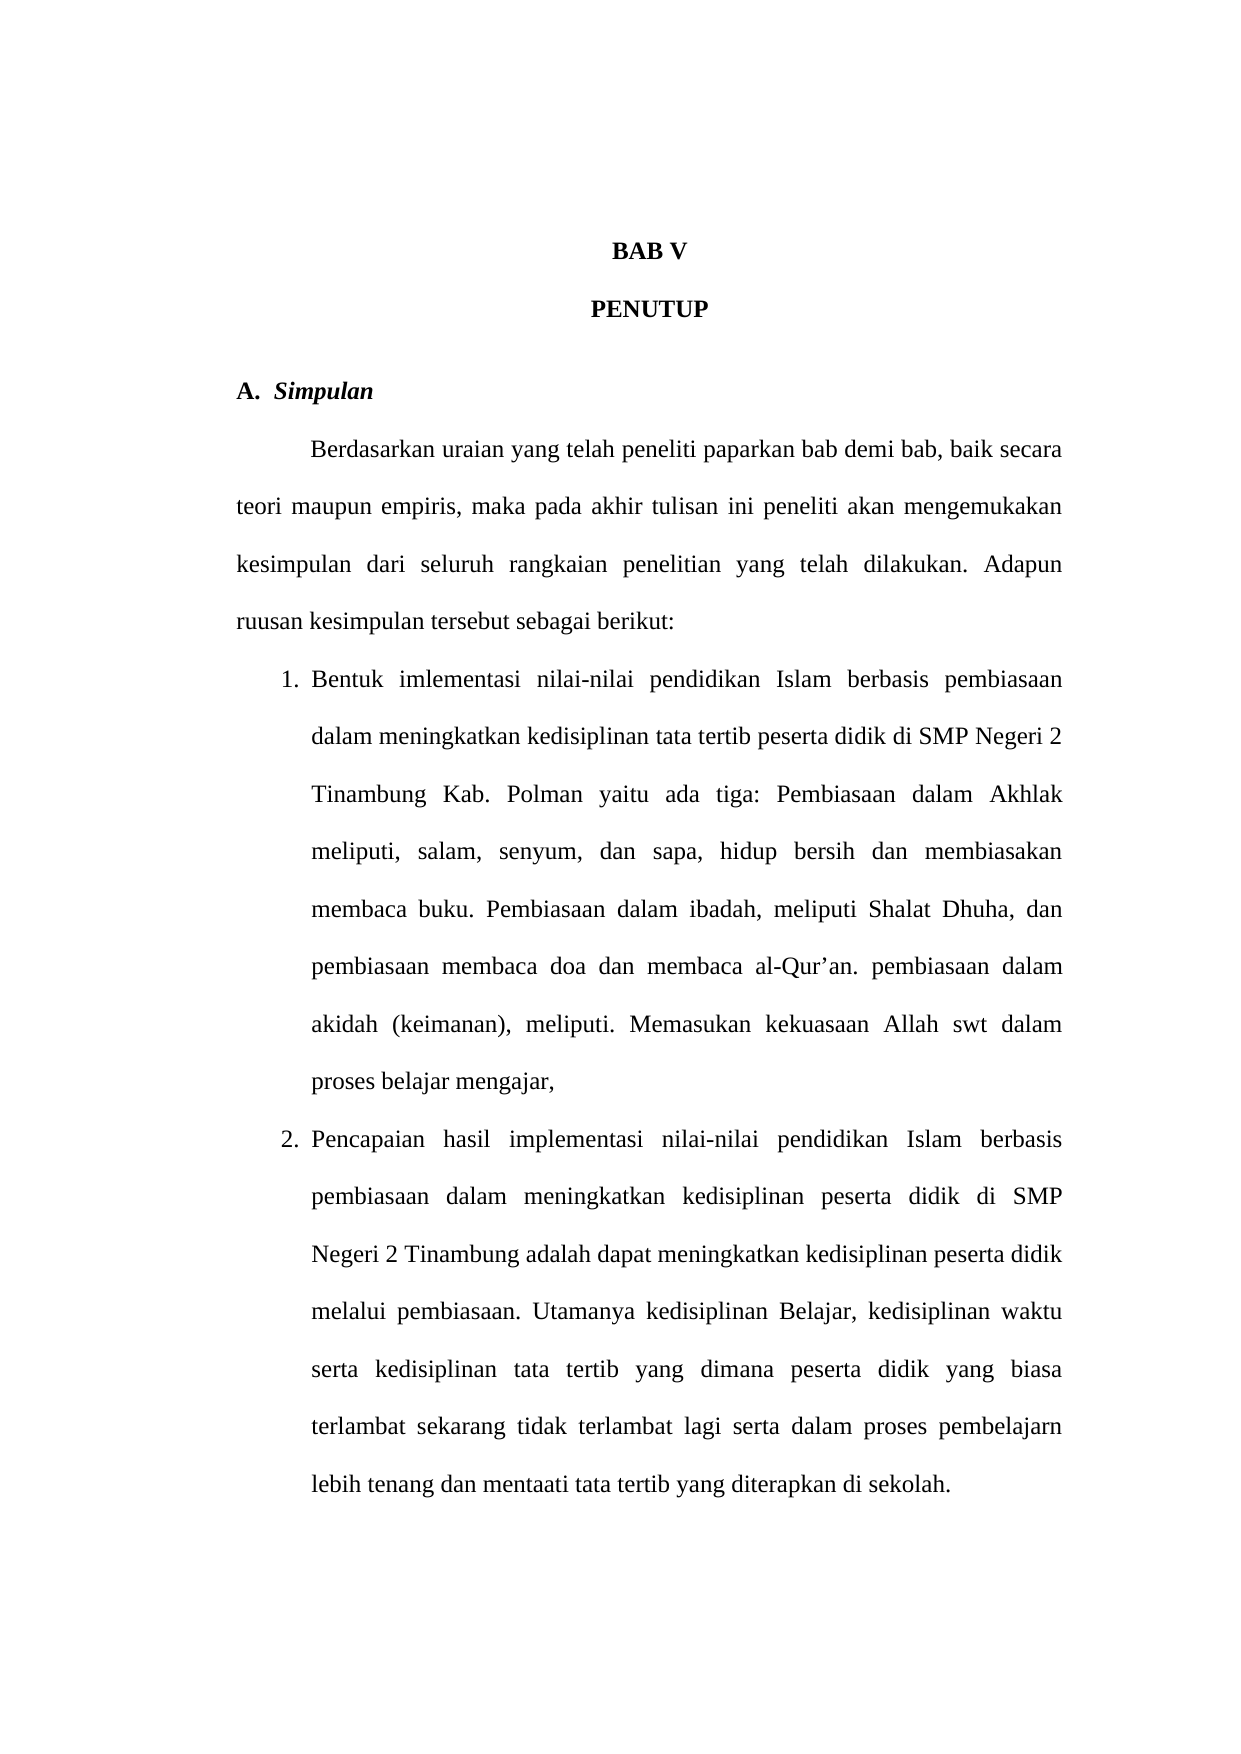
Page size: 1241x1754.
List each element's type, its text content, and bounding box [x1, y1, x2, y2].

text BAB V [236, 236, 1063, 265]
text PENUTUP [236, 294, 1063, 322]
list Bentuk imlementasi nilai-nilai pendidikan Islam berbasis pembiasaan dalam meningkatkan kedisiplinan tata tertib peserta didik di SMP Negeri 2 Tinambung Kab. Polman yaitu ada tiga: Pembiasaan dalam Akhlak meliputi, salam, senyum, dan sapa, hidup bersih dan membiasakan membaca buku. Pembiasaan dalam ibadah, meliputi Shalat Dhuha, dan pembiasaan membaca doa dan membaca al-Qur’an. pembiasaan dalam akidah (keimanan), meliputi. Memasukan kekuasaan Allah swt dalam proses belajar mengajar, [281, 664, 1063, 1095]
list Berdasarkan uraian yang telah peneliti paparkan bab demi bab, baik secara teori maupun empiris, maka pada akhir tulisan ini peneliti akan mengemukakan kesimpulan dari seluruh rangkaian penelitian yang telah dilakukan. Adapun ruusan kesimpulan tersebut sebagai berikut: [236, 434, 1063, 635]
list Simpulan [236, 376, 1063, 405]
list Pencapaian hasil implementasi nilai-nilai pendidikan Islam berbasis pembiasaan dalam meningkatkan kedisiplinan peserta didik di SMP Negeri 2 Tinambung adalah dapat meningkatkan kedisiplinan peserta didik melalui pembiasaan. Utamanya kedisiplinan Belajar, kedisiplinan waktu serta kedisiplinan tata tertib yang dimana peserta didik yang biasa terlambat sekarang tidak terlambat lagi serta dalam proses pembelajarn lebih tenang dan mentaati tata tertib yang diterapkan di sekolah. [281, 1124, 1063, 1497]
